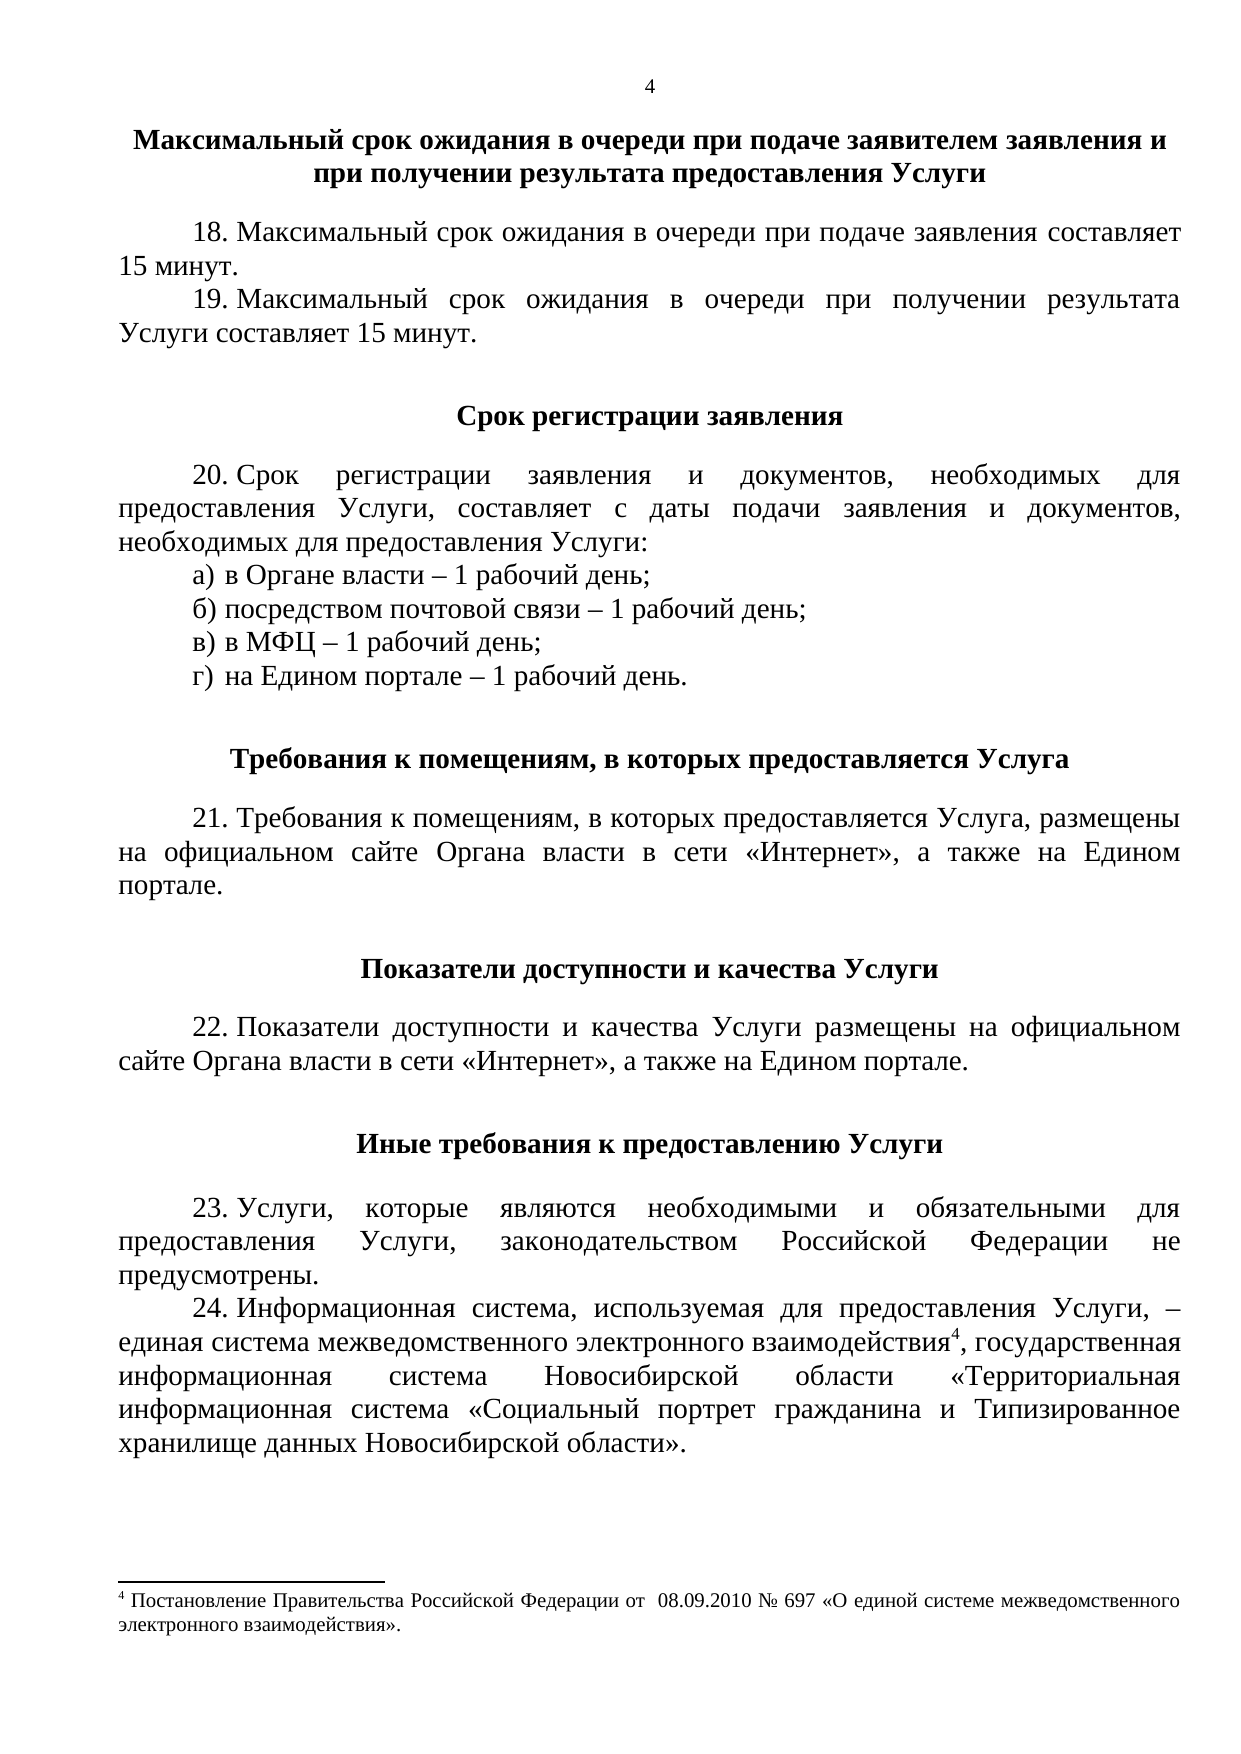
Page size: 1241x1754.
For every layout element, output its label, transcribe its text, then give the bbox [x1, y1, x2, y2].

text Требования к помещениям, в которых предоставляется Услуга [118, 742, 1181, 775]
list Услуги, которые являются необходимыми и обязательными для предоставления Услуги, законодательством Российской Федерации не предусмотрены. [118, 1190, 1181, 1291]
text Иные требования к предоставлению Услуги [118, 1126, 1181, 1160]
list Срок регистрации заявления и документов, необходимых для предоставления Услуги, составляет с даты подачи заявления и документов, необходимых для предоставления Услуги: [118, 457, 1181, 557]
list на Едином портале – 1 рабочий день. [118, 658, 1181, 692]
text Срок регистрации заявления [118, 398, 1181, 432]
list в Органе власти – 1 рабочий день; [118, 557, 1181, 591]
list Информационная система, используемая для предоставления Услуги, – единая система межведомственного электронного взаимодействия, государственная информационная система Новосибирской области «Территориальная информационная система «Социальный портрет гражданина и Типизированное хранилище данных Новосибирской области». [118, 1291, 1181, 1458]
list Требования к помещениям, в которых предоставляется Услуга, размещены на официальном сайте Органа власти в сети «Интернет», а также на Едином портале. [118, 800, 1181, 901]
list Максимальный срок ожидания в очереди при подаче заявления составляет 15 минут. [118, 214, 1181, 281]
text Показатели доступности и качества Услуги [118, 951, 1181, 984]
list посредством почтовой связи – 1 рабочий день; [118, 591, 1181, 624]
list Показатели доступности и качества Услуги размещены на официальном сайте Органа власти в сети «Интернет», а также на Едином портале. [118, 1009, 1181, 1076]
list Максимальный срок ожидания в очереди при получении результата Услуги составляет 15 минут. [118, 281, 1181, 348]
list в МФЦ – 1 рабочий день; [118, 624, 1181, 658]
text Максимальный срок ожидания в очереди при подаче заявителем заявления и при получении результата предоставления Услуги [118, 122, 1181, 189]
